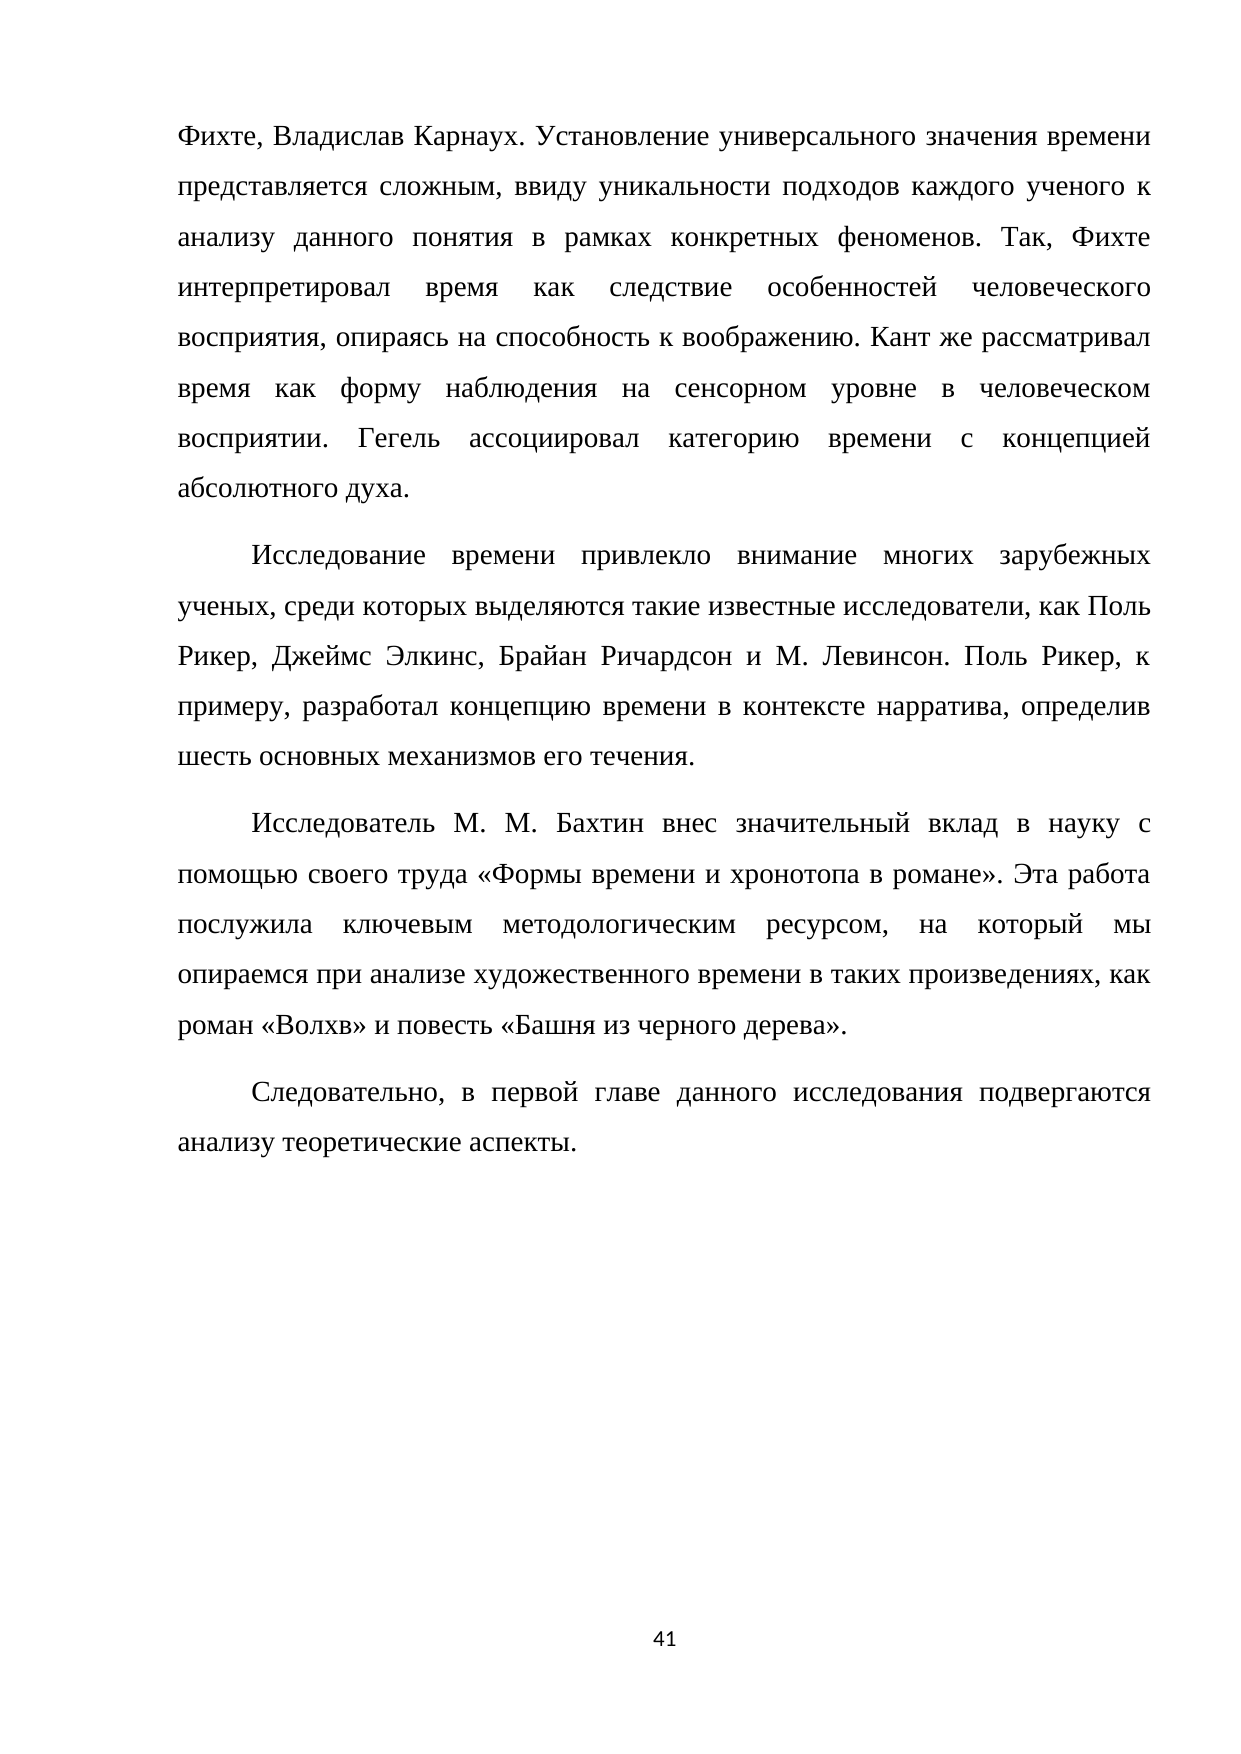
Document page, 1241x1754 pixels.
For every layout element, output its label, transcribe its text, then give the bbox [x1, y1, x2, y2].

text Следовательно, в первой главе данного исследования подвергаются анализу теоретические аспекты. [177, 1074, 1152, 1158]
text Исследователь М. М. Бахтин внес значительный вклад в науку с помощью своего труда «Формы времени и хронотопа в романе». Эта работа послужила ключевым методологическим ресурсом, на который мы опираемся при анализе художественного времени в таких произведениях, как роман «Волхв» и повесть «Башня из черного дерева». [177, 806, 1152, 1040]
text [177, 118, 1152, 504]
text Исследование времени привлекло внимание многих зарубежных ученых, среди которых выделяются такие известные исследователи, как Поль Рикер, Джеймс Элкинс, Брайан Ричардсон и М. Левинсон. Поль Рикер, к примеру, разработал концепцию времени в контексте нарратива, определив шесть основных механизмов его течения. [177, 537, 1152, 772]
